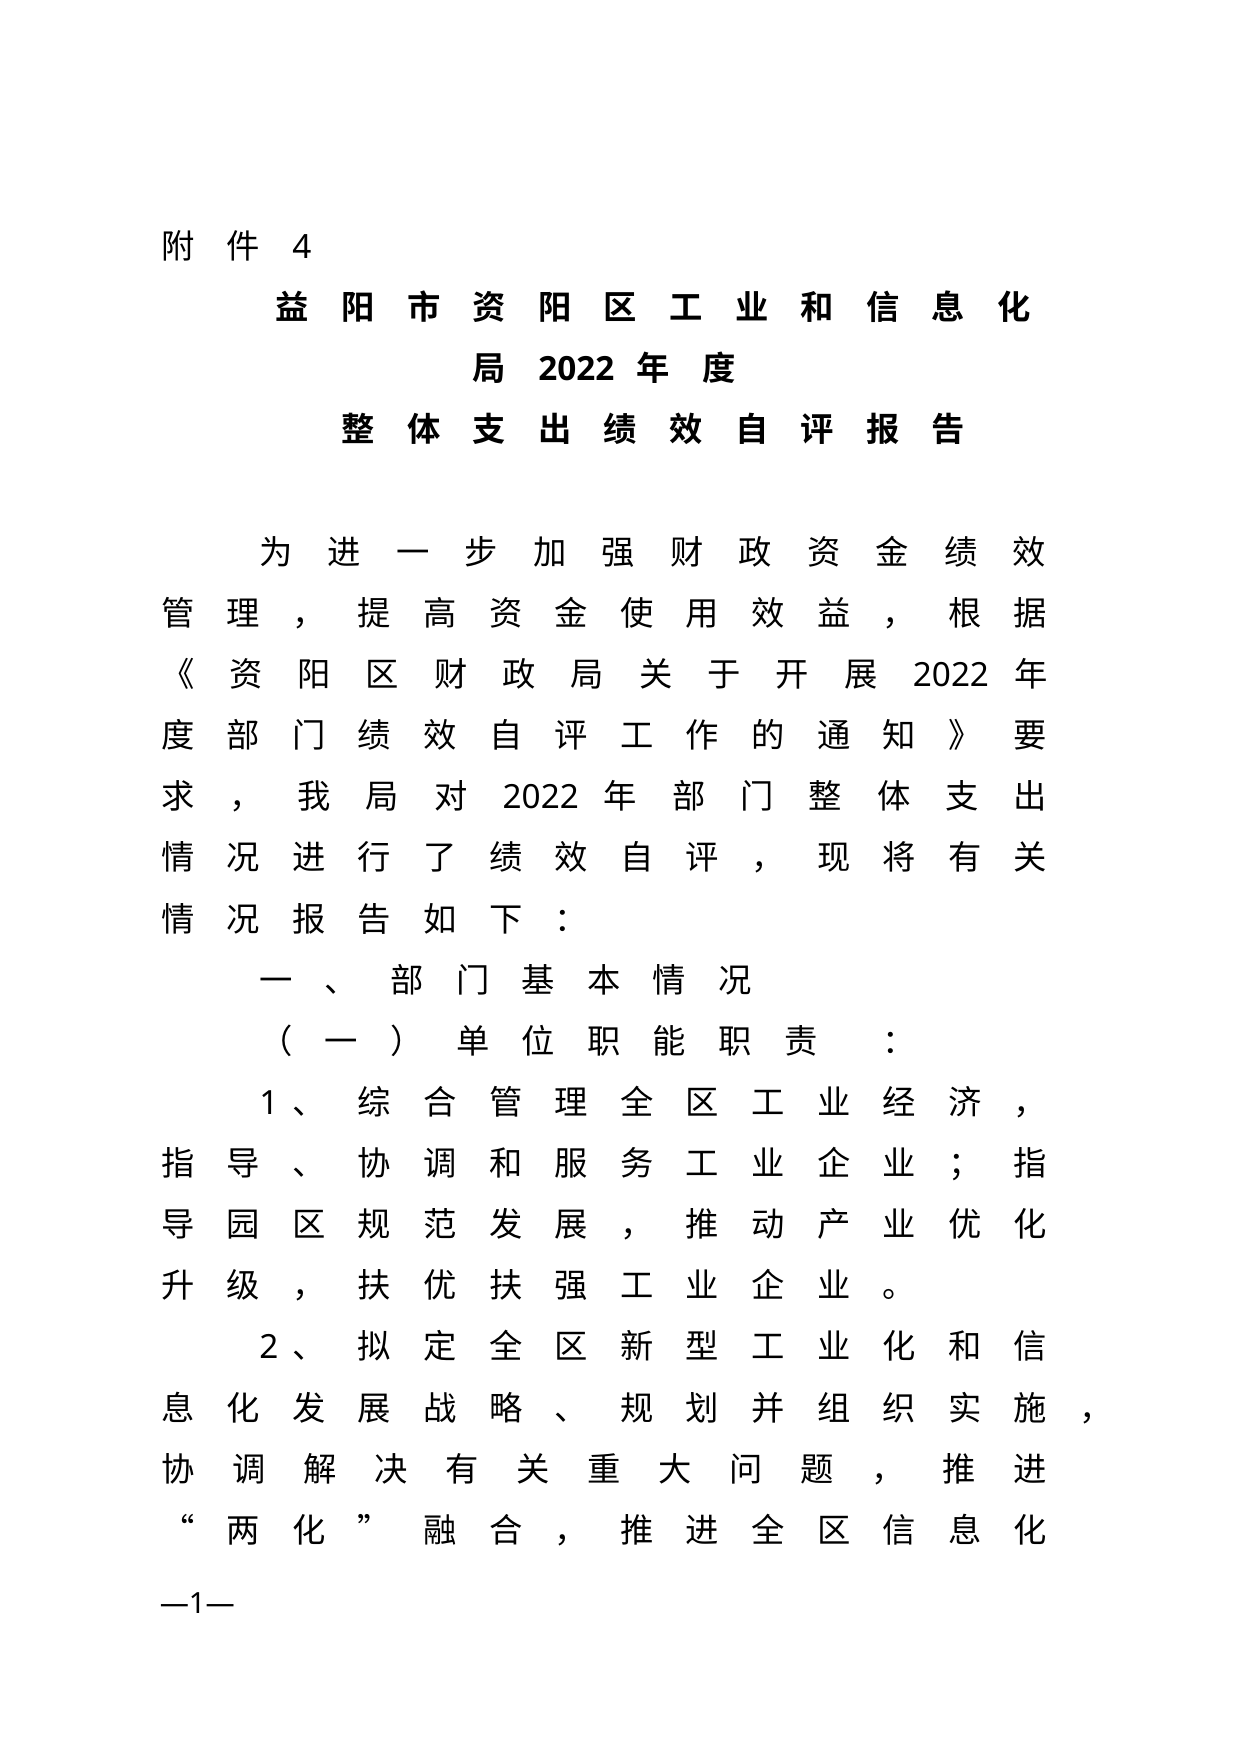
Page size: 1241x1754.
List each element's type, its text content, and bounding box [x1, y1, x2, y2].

text 一、部门基本情况 [161, 947, 1079, 1008]
text 为进一步加强财政资金绩效管理，提高资金使用效益，根据《资阳区财政局关于开展2022年度部门绩效自评工作的通知》要求，我局对2022年部门整体支出情况进行了绩效自评，现将有关情况报告如下： [161, 519, 1079, 947]
text 整体支出绩效自评报告 [161, 397, 1079, 458]
text （一）单位职能职责 ： [161, 1008, 1079, 1069]
text 附件4 [161, 213, 1079, 274]
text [161, 1314, 1079, 1558]
text 益阳市资阳区工业和信息化局2022年度 [161, 274, 1079, 397]
text 1、综合管理全区工业经济，指导、协调和服务工业企业；指导园区规范发展，推动产业优化升级，扶优扶强工业企业。 [161, 1069, 1079, 1314]
